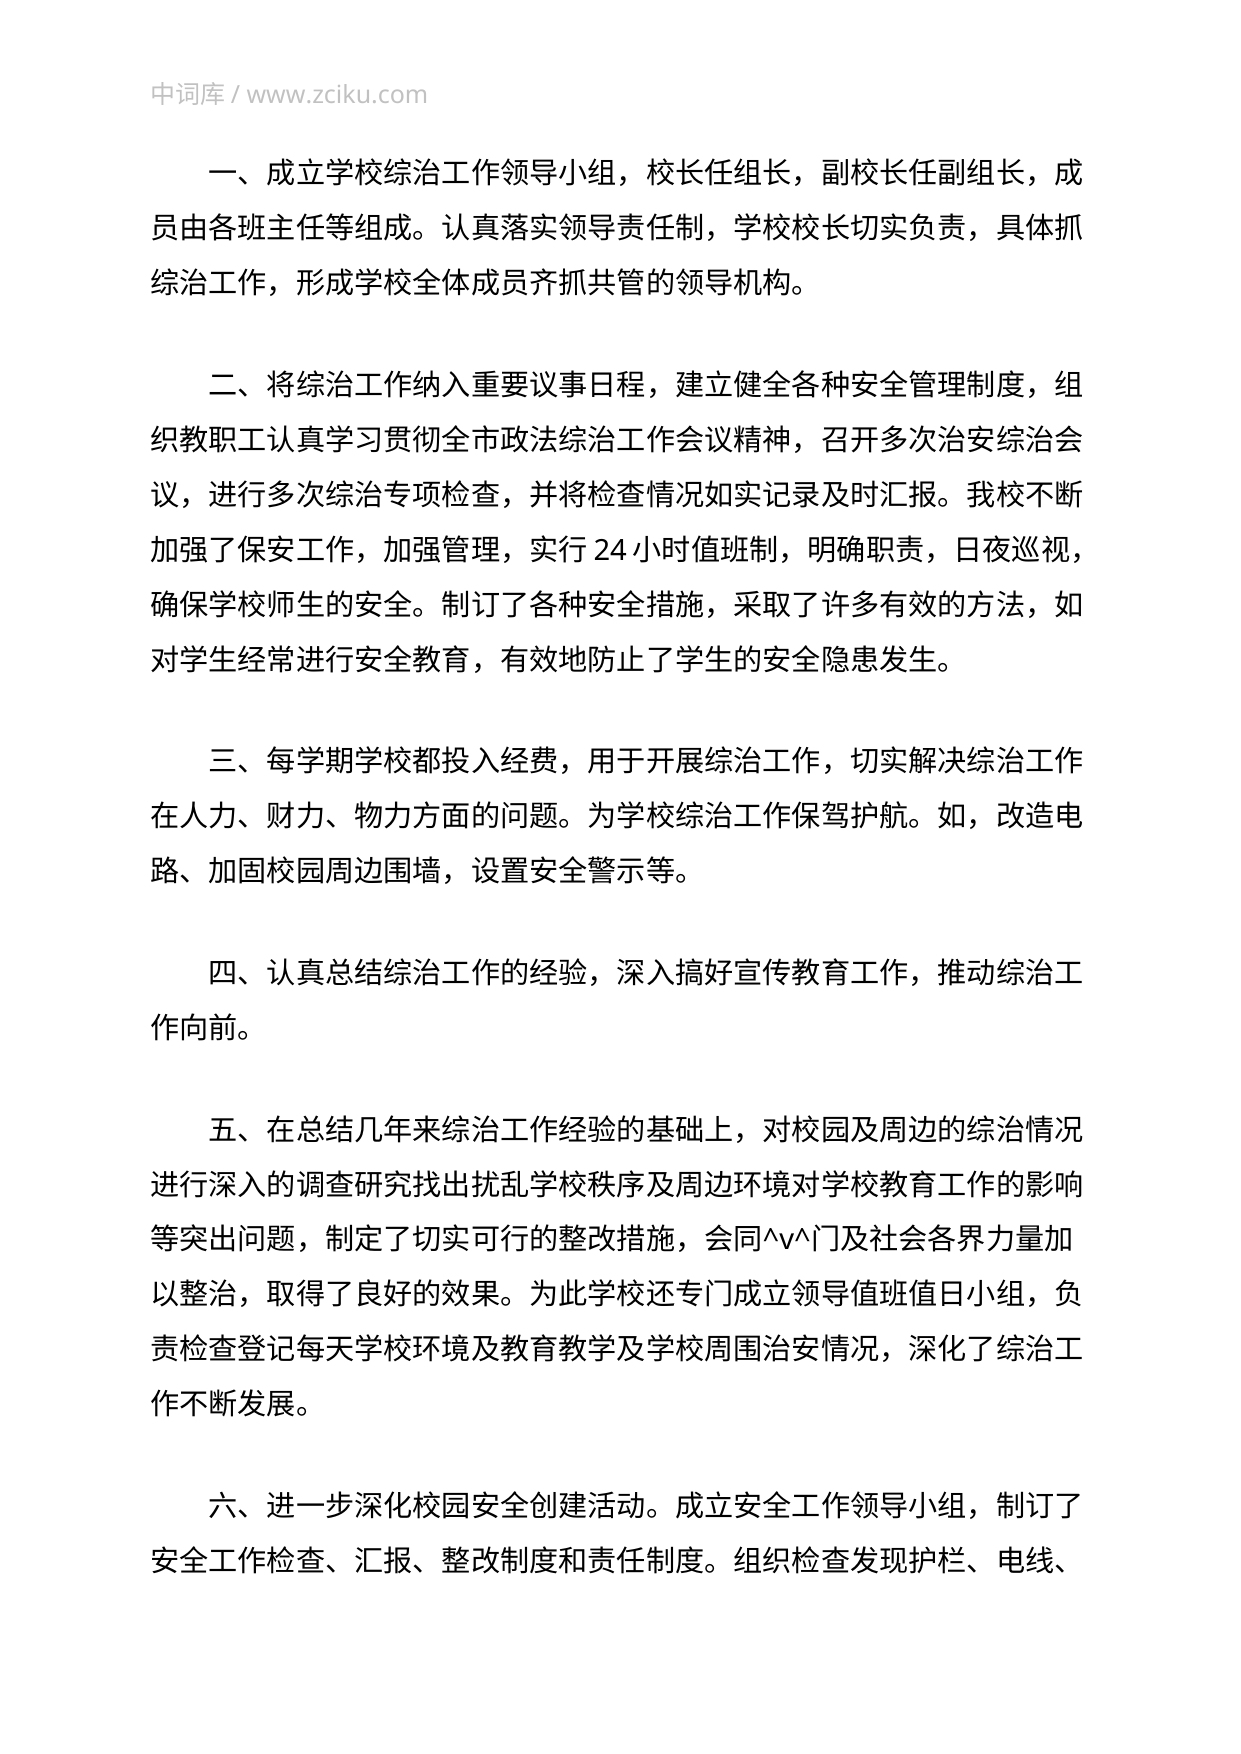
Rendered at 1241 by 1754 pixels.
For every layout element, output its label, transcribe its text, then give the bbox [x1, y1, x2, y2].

text 二、将综治工作纳入重要议事日程，建立健全各种安全管理制度，组织教职工认真学习贯彻全市政法综治工作会议精神，召开多次治安综治会议，进行多次综治专项检查，并将检查情况如实记录及时汇报。我校不断加强了保安工作，加强管理，实行24小时值班制，明确职责，日夜巡视，确保学校师生的安全。制订了各种安全措施，采取了许多有效的方法，如对学生经常进行安全教育，有效地防止了学生的安全隐患发生。 [150, 362, 1090, 678]
text 三、每学期学校都投入经费，用于开展综治工作，切实解决综治工作在人力、财力、物力方面的问题。为学校综治工作保驾护航。如，改造电路、加固校园周边围墙，设置安全警示等。 [150, 738, 1090, 890]
text 五、在总结几年来综治工作经验的基础上，对校园及周边的综治情况进行深入的调查研究找出扰乱学校秩序及周边环境对学校教育工作的影响等突出问题，制定了切实可行的整改措施，会同^v^门及社会各界力量加以整治，取得了良好的效果。为此学校还专门成立领导值班值日小组，负责检查登记每天学校环境及教育教学及学校周围治安情况，深化了综治工作不断发展。 [150, 1106, 1090, 1423]
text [150, 1482, 1090, 1580]
text 四、认真总结综治工作的经验，深入搞好宣传教育工作，推动综治工作向前。 [150, 949, 1090, 1047]
text 一、成立学校综治工作领导小组，校长任组长，副校长任副组长，成员由各班主任等组成。认真落实领导责任制，学校校长切实负责，具体抓综治工作，形成学校全体成员齐抓共管的领导机构。 [150, 150, 1090, 302]
